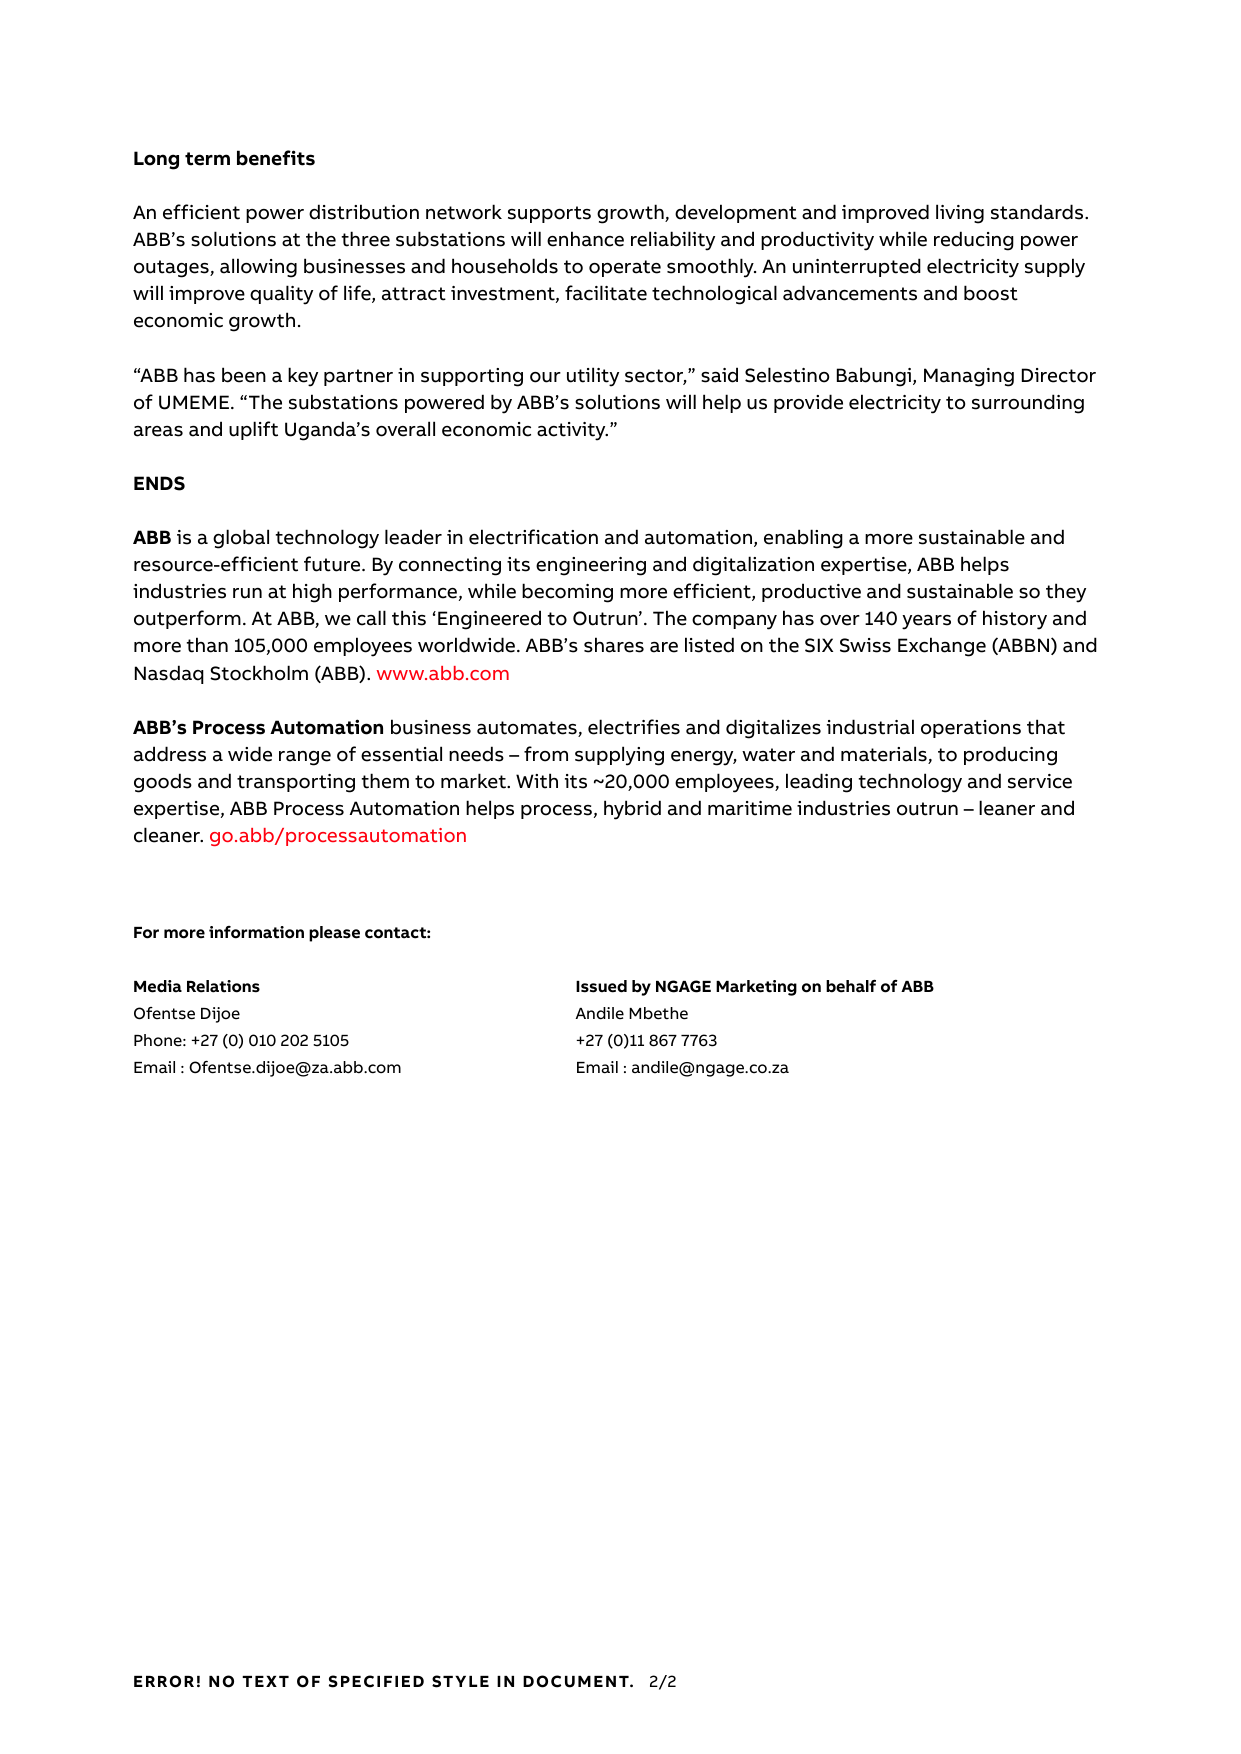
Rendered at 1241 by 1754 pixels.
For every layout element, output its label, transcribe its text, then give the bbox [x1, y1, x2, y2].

text Long term benefits [133, 144, 1107, 171]
text Email : Ofentse.dijoe@za.abb.com Email : andile@ngage.co.za [133, 1051, 1107, 1078]
text ABB’s Process Automation business automates, electrifies and digitalizes industrial operations that address a wide range of essential needs – from supplying energy, water and materials, to producing goods and transporting them to market. With its ~20,000 employees, leading technology and service expertise, ABB Process Automation helps process, hybrid and maritime industries outrun – leaner and cleaner. go.abb/processautomation [133, 713, 1107, 848]
text Phone: +27 (0) 010 202 5105 +27 (0)11 867 7763 [133, 1024, 1107, 1051]
text ENDS [133, 469, 1107, 496]
text For more information please contact: [133, 916, 1107, 943]
text An efficient power distribution network supports growth, development and improved living standards. ABB’s solutions at the three substations will enhance reliability and productivity while reducing power outages, allowing businesses and households to operate smoothly. An uninterrupted electricity supply will improve quality of life, attract investment, facilitate technological advancements and boost economic growth. [133, 198, 1107, 333]
text Ofentse Dijoe Andile Mbethe [133, 997, 1107, 1024]
text Media Relations Issued by NGAGE Marketing on behalf of ABB [133, 970, 1107, 997]
text “ABB has been a key partner in supporting our utility sector,” said Selestino Babungi, Managing Director of UMEME. “The substations powered by ABB’s solutions will help us provide electricity to surrounding areas and uplift Uganda’s overall economic activity.” [133, 361, 1107, 442]
text ABB is a global technology leader in electrification and automation, enabling a more sustainable and resource-efficient future. By connecting its engineering and digitalization expertise, ABB helps industries run at high performance, while becoming more efficient, productive and sustainable so they outperform. At ABB, we call this ‘Engineered to Outrun’. The company has over 140 years of history and more than 105,000 employees worldwide. ABB’s shares are listed on the SIX Swiss Exchange (ABBN) and Nasdaq Stockholm (ABB). www.abb.com [133, 523, 1107, 686]
